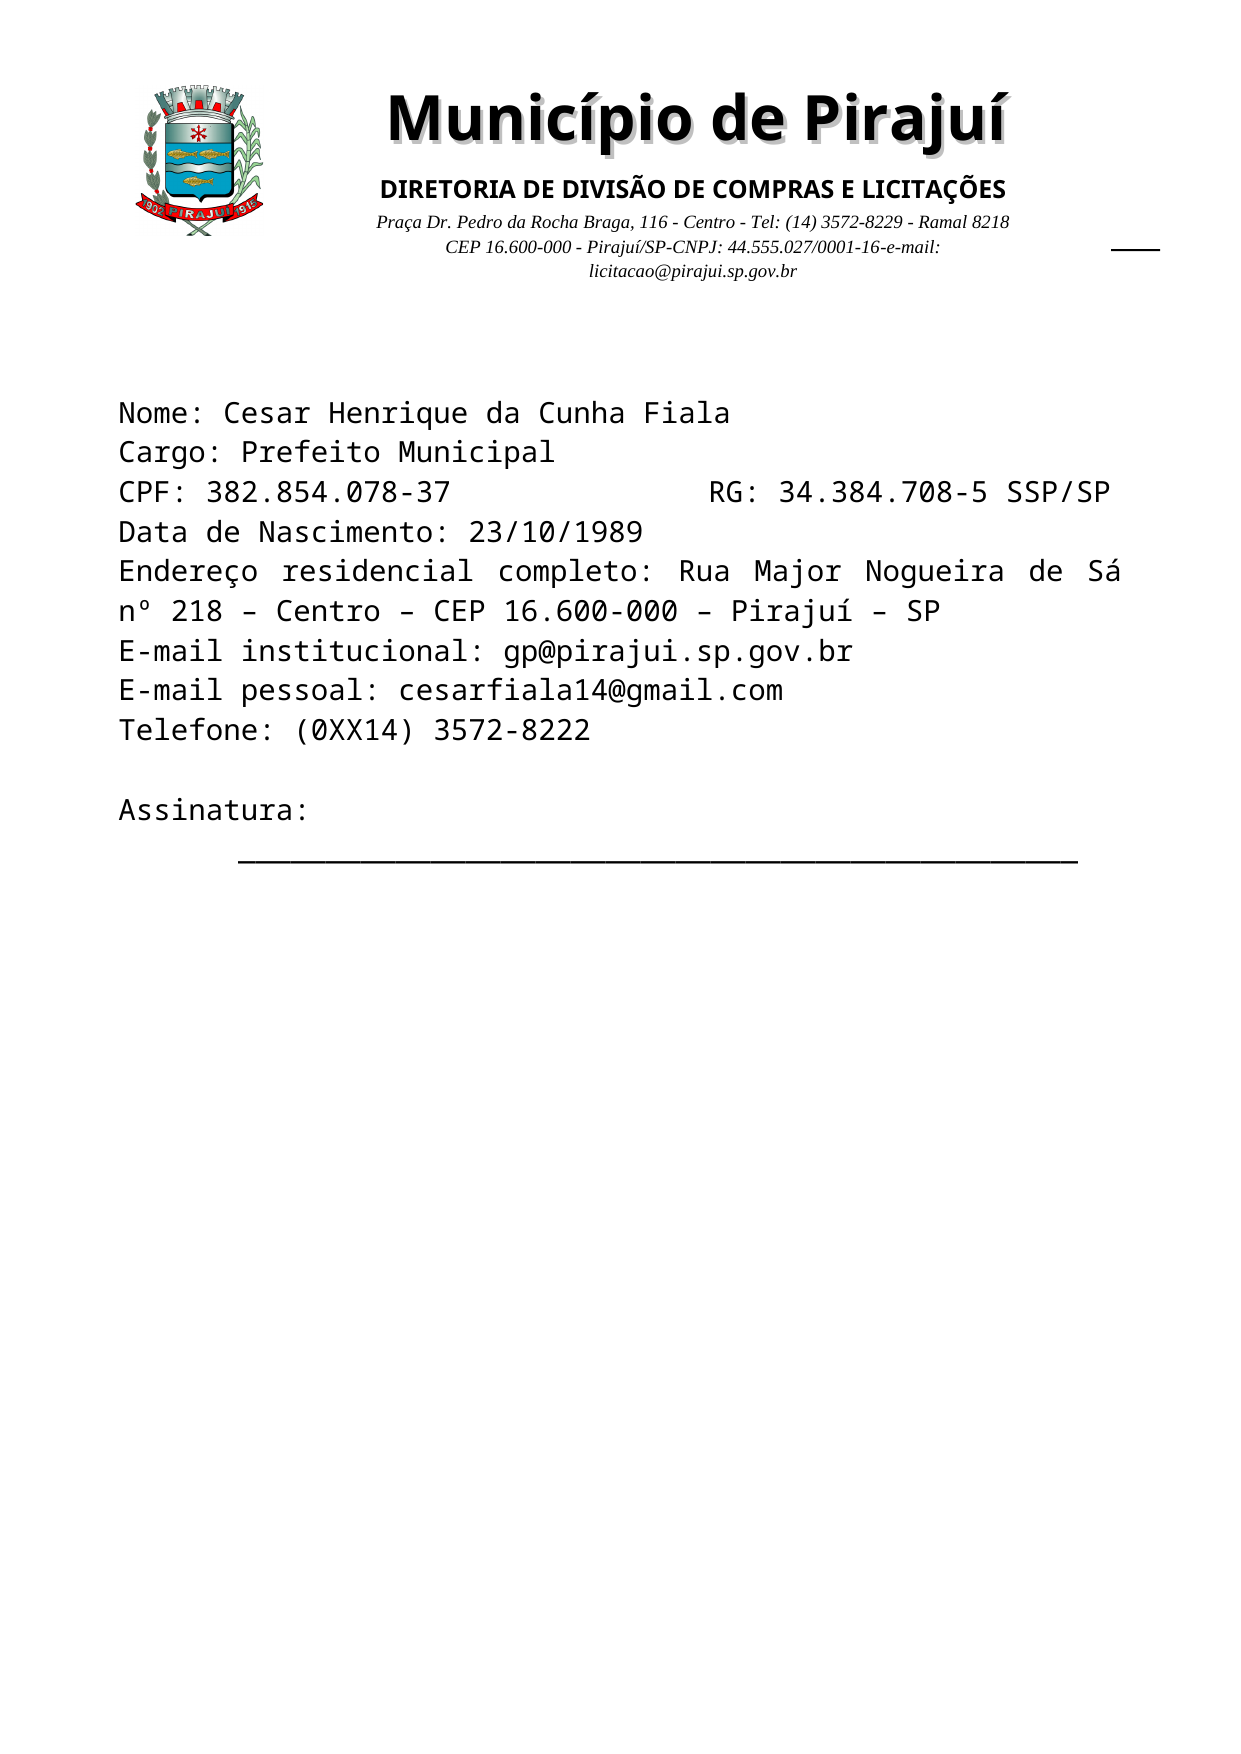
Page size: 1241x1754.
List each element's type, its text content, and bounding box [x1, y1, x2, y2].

text Data de Nascimento: 23/10/1989 [118, 511, 1122, 551]
text Telefone: (0XX14) 3572-8222 [118, 709, 1122, 749]
text Assinatura: ________________________________________________ [118, 789, 1122, 868]
text Endereço residencial completo: Rua Major Nogueira de Sá nº 218 – Centro – CEP 16.600-000 – Pirajuí – SP [118, 551, 1122, 630]
text Cargo: Prefeito Municipal [118, 432, 1122, 471]
text CPF: 382.854.078-37 RG: 34.384.708-5 SSP/SP [118, 471, 1122, 511]
picture [135, 85, 264, 236]
text E-mail institucional: gp@pirajui.sp.gov.br [118, 630, 1122, 670]
text Nome: Cesar Henrique da Cunha Fiala [118, 392, 1122, 432]
text E-mail pessoal: cesarfiala14@gmail.com [118, 670, 1122, 709]
